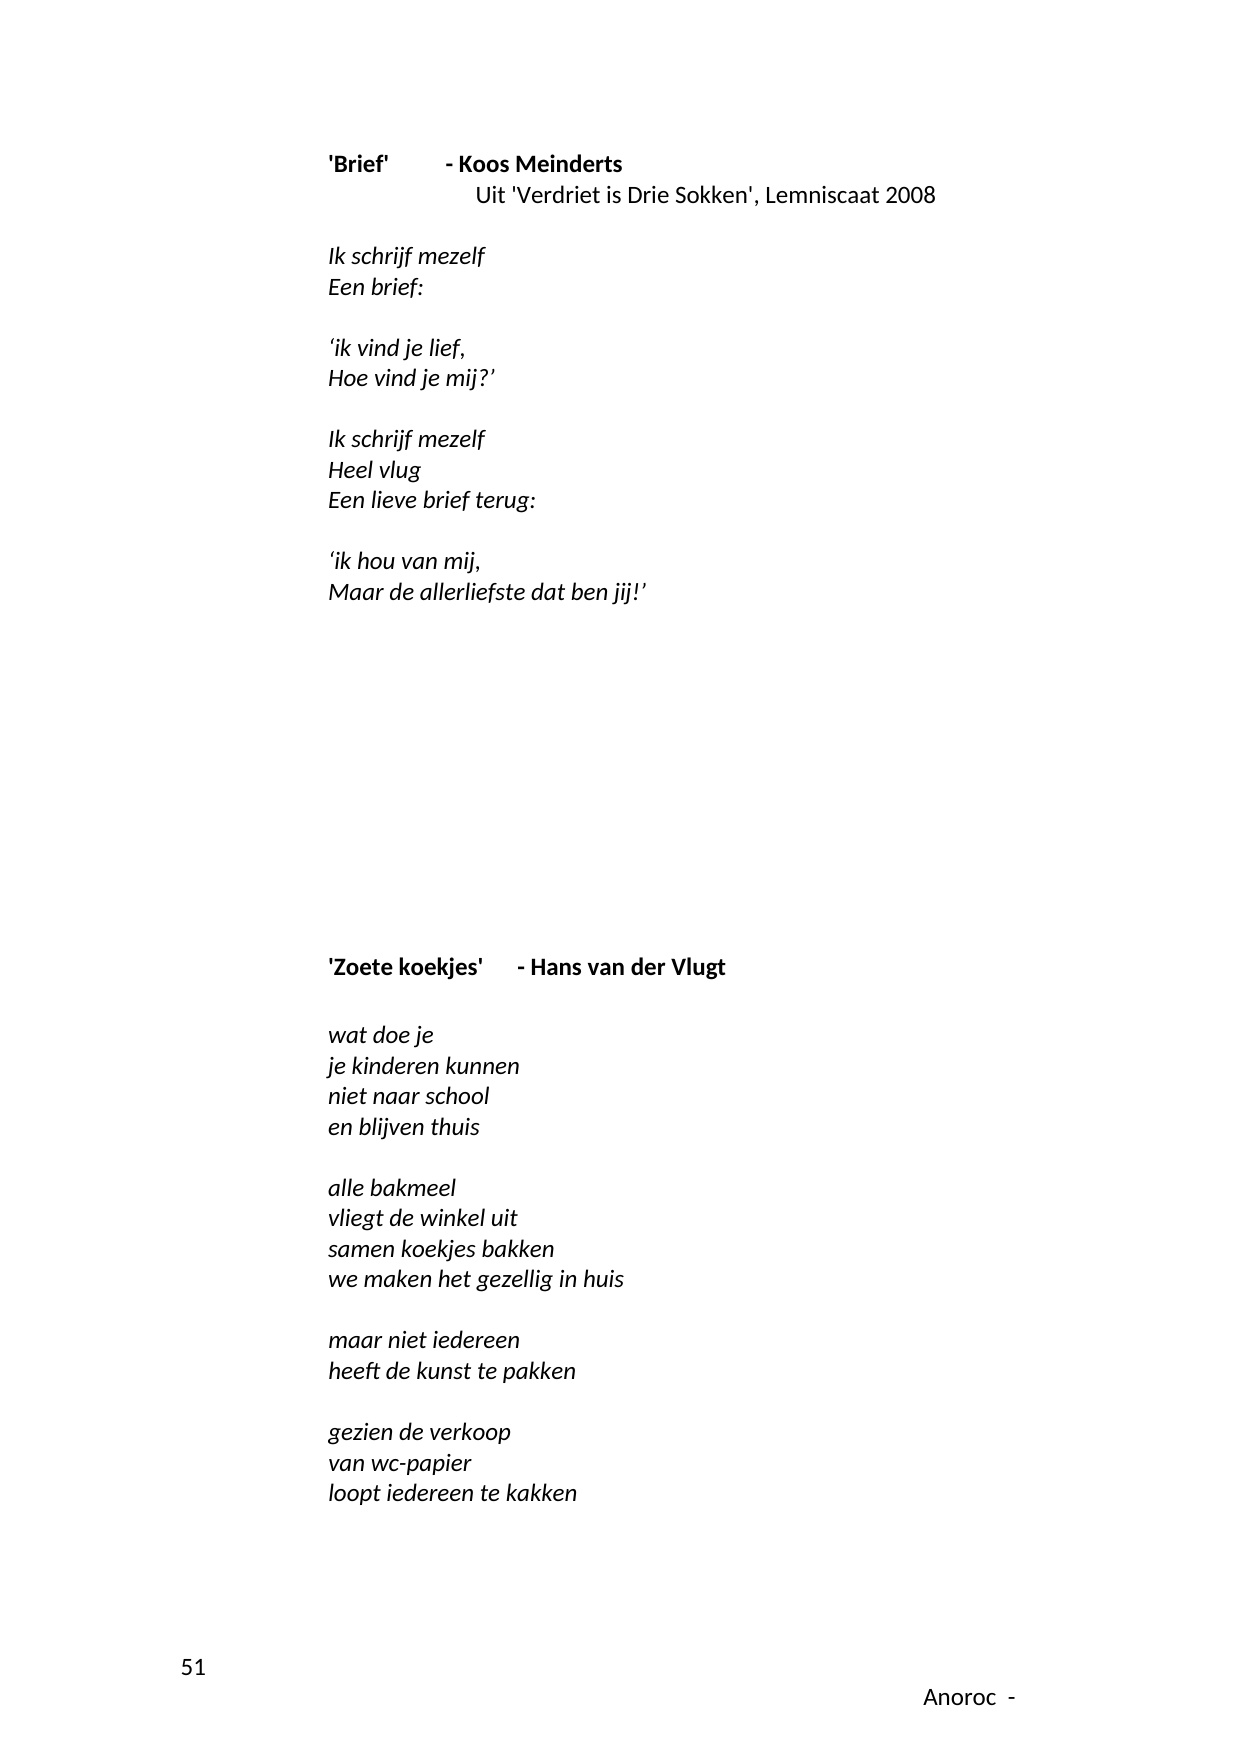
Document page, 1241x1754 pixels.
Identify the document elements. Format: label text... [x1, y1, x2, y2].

text ‘ik vind je lief, [254, 332, 1053, 362]
text Een brief: [254, 271, 1053, 301]
text Hoe vind je mij?’ [254, 362, 1053, 393]
text 'Zoete koekjes' - Hans van der Vlugt [328, 951, 1053, 982]
text Heel vlug [254, 454, 1053, 484]
text Een lieve brief terug: [254, 484, 1053, 515]
text wat doe je je kinderen kunnen niet naar school en blijven thuis alle bakmeel vliegt de winkel uit samen koekjes bakken we maken het gezellig in huis [328, 1019, 1053, 1294]
text 'Brief' - Koos Meinderts [254, 148, 1053, 179]
text Ik schrijf mezelf [254, 423, 1053, 454]
text ‘ik hou van mij, [254, 545, 1053, 576]
text maar niet iedereen heeft de kunst te pakken gezien de verkoop van wc-papier loopt iedereen te kakken [181, 1325, 1053, 1508]
text Ik schrijf mezelf [254, 240, 1053, 271]
text Uit 'Verdriet is Drie Sokken', Lemniscaat 2008 [180, 179, 1053, 209]
text Maar de allerliefste dat ben jij!’ [254, 576, 1053, 606]
